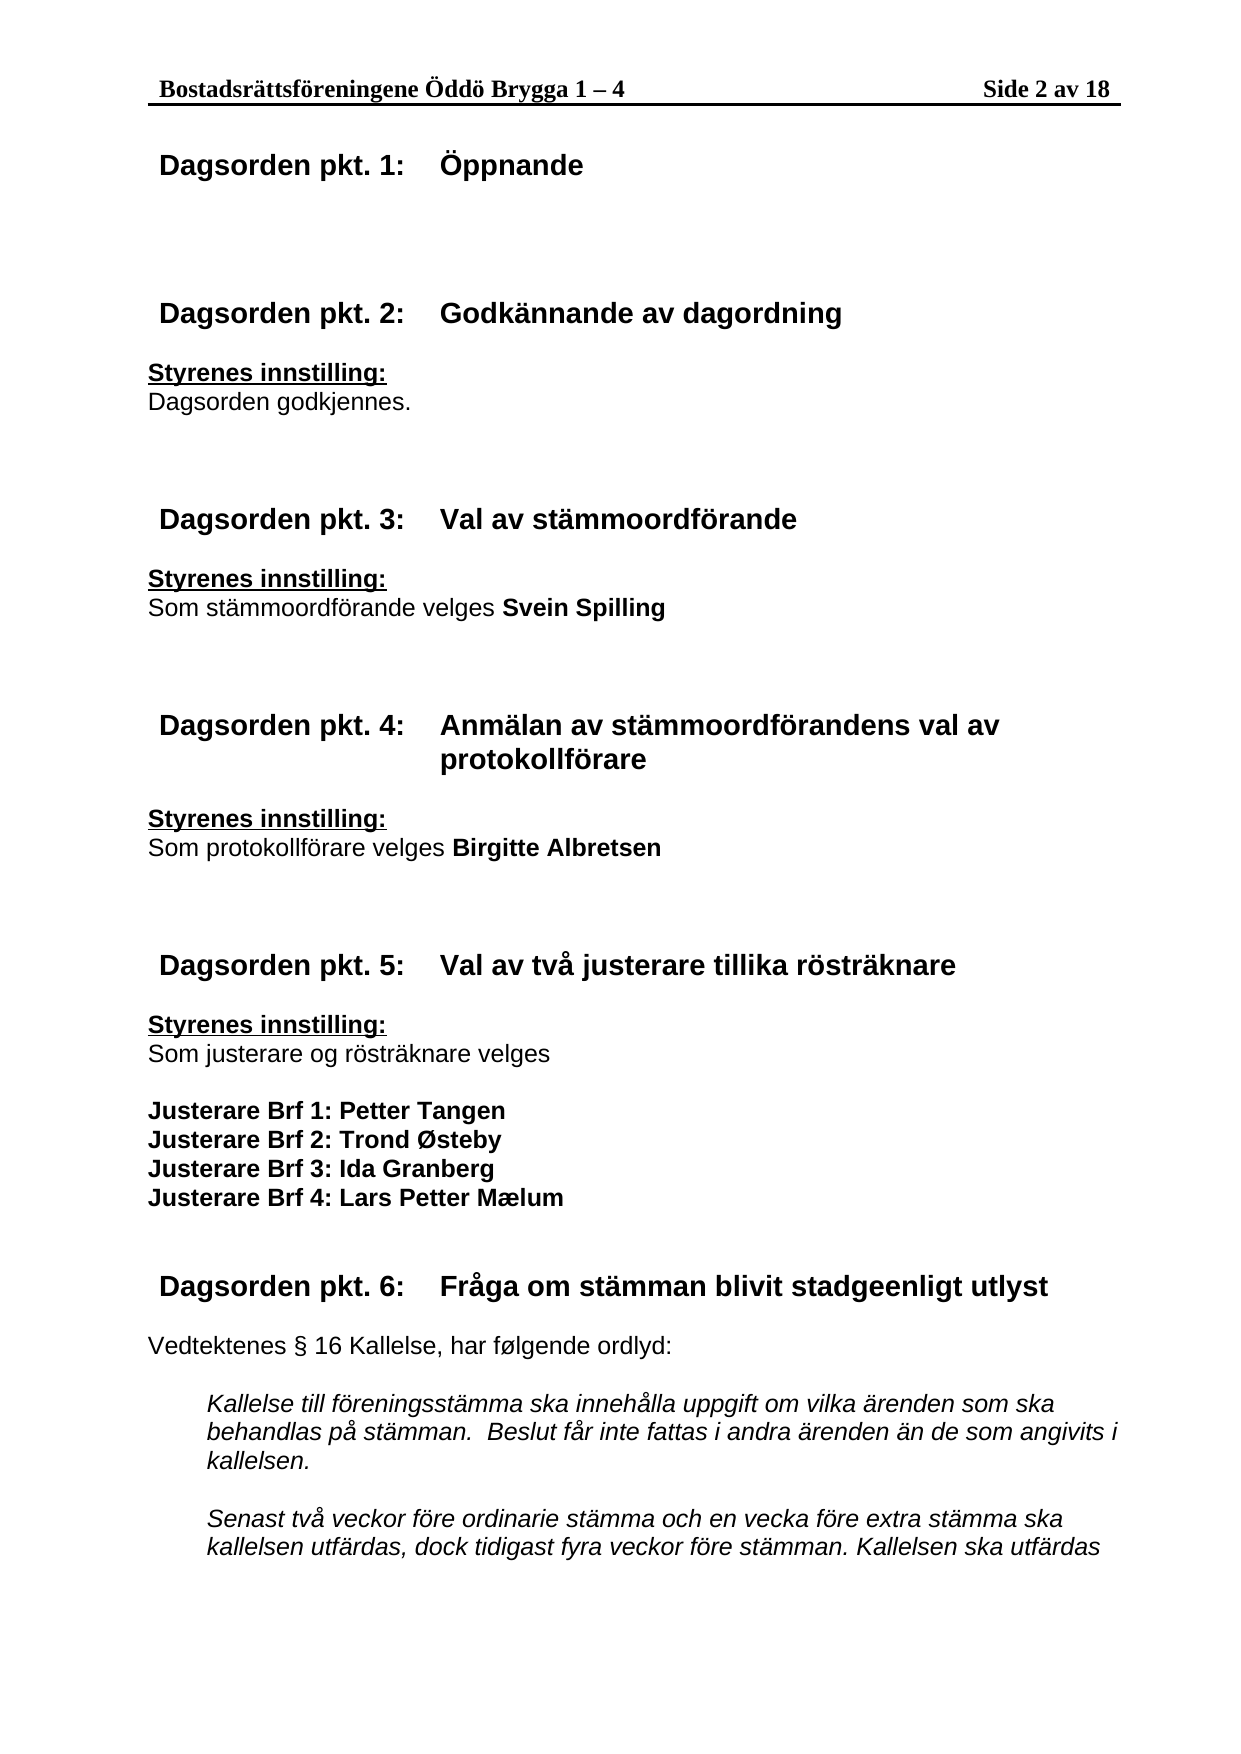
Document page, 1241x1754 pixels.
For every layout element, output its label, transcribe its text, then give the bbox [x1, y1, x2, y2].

table_header Val av stämmoordförande [428, 502, 1093, 536]
text Styrenes innstilling: [148, 804, 1122, 833]
table_header Godkännande av dagordning [428, 296, 1093, 330]
text Kallelse till föreningsstämma ska innehålla uppgift om vilka ärenden som ska behandlas på stämman. Beslut får inte fattas i andra ärenden än de som angivits i kallelsen. [207, 1389, 1122, 1475]
text Styrenes innstilling: [148, 564, 1122, 593]
text Justerare Brf 2: Trond Østeby [148, 1125, 1122, 1154]
table_header Dagsorden pkt. 6: [148, 1269, 428, 1302]
table_header Öppnande [428, 148, 1093, 181]
text Styrenes innstilling: [148, 358, 1122, 387]
table_header Dagsorden pkt. 1: [148, 148, 428, 181]
table_header Dagsorden pkt. 3: [148, 502, 428, 536]
text Justerare Brf 3: Ida Granberg [148, 1154, 1122, 1183]
table_header Fråga om stämman blivit stadgeenligt utlyst [428, 1269, 1093, 1302]
table_header Dagsorden pkt. 2: [148, 296, 428, 330]
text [207, 1504, 1122, 1561]
text Som protokollförare velges Birgitte Albretsen [148, 833, 1122, 862]
text Som justerare og rösträknare velges [148, 1039, 1122, 1068]
text Som stämmoordförande velges Svein Spilling [148, 593, 1122, 622]
text Styrenes innstilling: [148, 1010, 1122, 1039]
table_header Dagsorden pkt. 4: [148, 708, 428, 775]
table_header Val av två justerare tillika rösträknare [428, 948, 1093, 981]
text Vedtektenes § 16 Kallelse, har følgende ordlyd: [148, 1331, 1122, 1360]
text Justerare Brf 4: Lars Petter Mælum [148, 1183, 1122, 1211]
text Dagsorden godkjennes. [148, 387, 1122, 416]
table_header Anmälan av stämmoordförandens val av protokollförare [428, 708, 1093, 775]
text Justerare Brf 1: Petter Tangen [148, 1096, 1122, 1125]
table_header Dagsorden pkt. 5: [148, 948, 428, 981]
